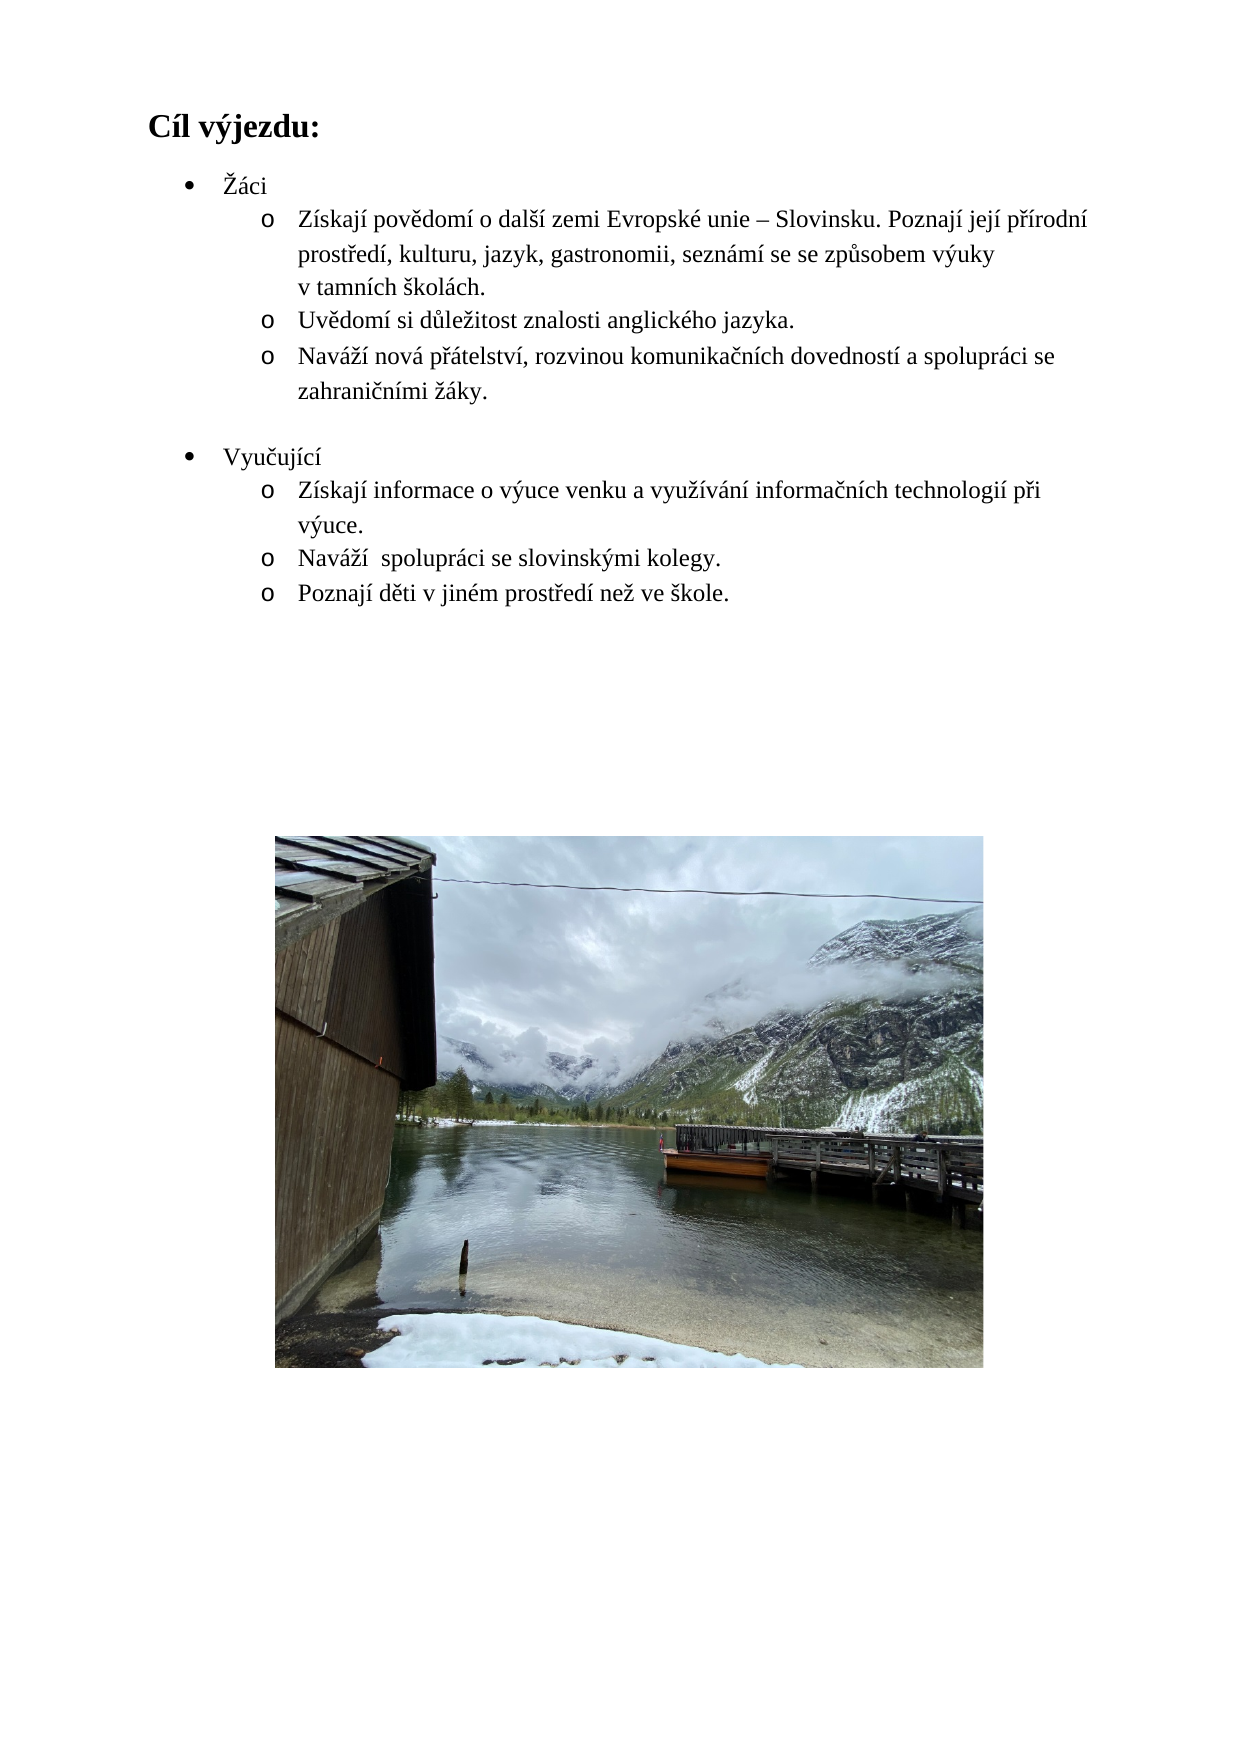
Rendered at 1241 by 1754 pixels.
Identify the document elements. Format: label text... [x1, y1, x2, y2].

list Získají informace o výuce venku a využívání informačních technologií při výuce. [260, 475, 1092, 539]
list Naváží nová přátelství, rozvinou komunikačních dovedností a spolupráci se zahraničními žáky. [260, 341, 1092, 405]
list Poznají děti v jiném prostředí než ve škole. [260, 578, 1092, 609]
list Vyučující [185, 442, 1092, 471]
list Získají povědomí o další zemi Evropské unie – Slovinsku. Poznají její přírodní prostředí, kulturu, jazyk, gastronomii, seznámí se se způsobem výuky v tamních školách. [260, 204, 1092, 301]
text Cíl výjezdu: [148, 106, 1092, 145]
list Uvědomí si důležitost znalosti anglického jazyka. [260, 305, 1092, 336]
picture [275, 836, 984, 1368]
list Žáci [185, 171, 1092, 200]
list Naváží spolupráci se slovinskými kolegy. [260, 543, 1092, 574]
